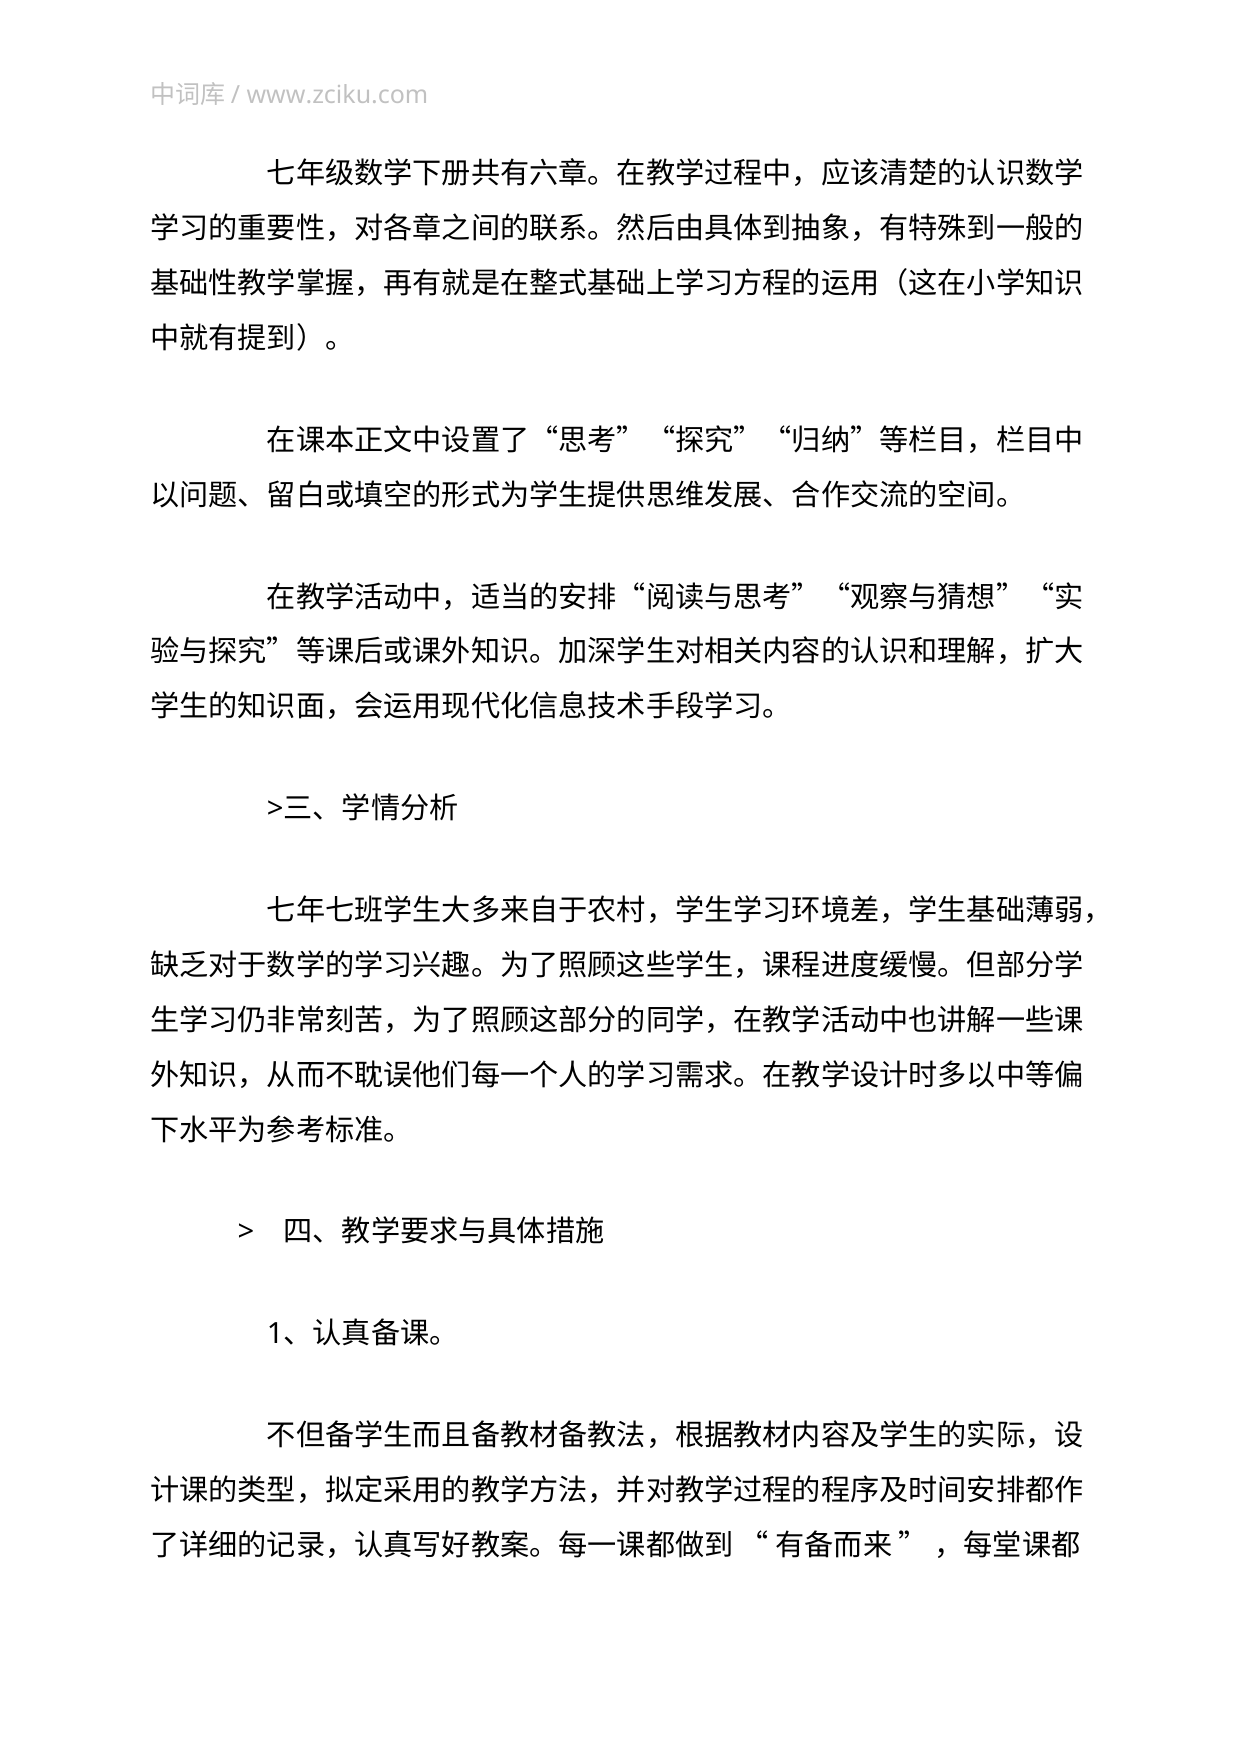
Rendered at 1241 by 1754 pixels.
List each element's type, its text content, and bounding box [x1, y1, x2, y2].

text 1、认真备课。 [150, 1310, 1090, 1352]
text >三、学情分析 [150, 785, 1090, 827]
text 在教学活动中，适当的安排“阅读与思考”“观察与猜想”“实验与探究”等课后或课外知识。加深学生对相关内容的认识和理解，扩大学生的知识面，会运用现代化信息技术手段学习。 [150, 573, 1090, 725]
text 七年级数学下册共有六章。在教学过程中，应该清楚的认识数学学习的重要性，对各章之间的联系。然后由具体到抽象，有特殊到一般的基础性教学掌握，再有就是在整式基础上学习方程的运用（这在小学知识中就有提到）。 [150, 150, 1090, 357]
text 在课本正文中设置了“思考”“探究”“归纳”等栏目，栏目中以问题、留白或填空的形式为学生提供思维发展、合作交流的空间。 [150, 416, 1090, 514]
text 七年七班学生大多来自于农村，学生学习环境差，学生基础薄弱，缺乏对于数学的学习兴趣。为了照顾这些学生，课程进度缓慢。但部分学生学习仍非常刻苦，为了照顾这部分的同学，在教学活动中也讲解一些课外知识，从而不耽误他们每一个人的学习需求。在教学设计时多以中等偏下水平为参考标准。 [150, 887, 1090, 1148]
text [150, 1412, 1090, 1564]
text > 四、教学要求与具体措施 [150, 1208, 1090, 1250]
